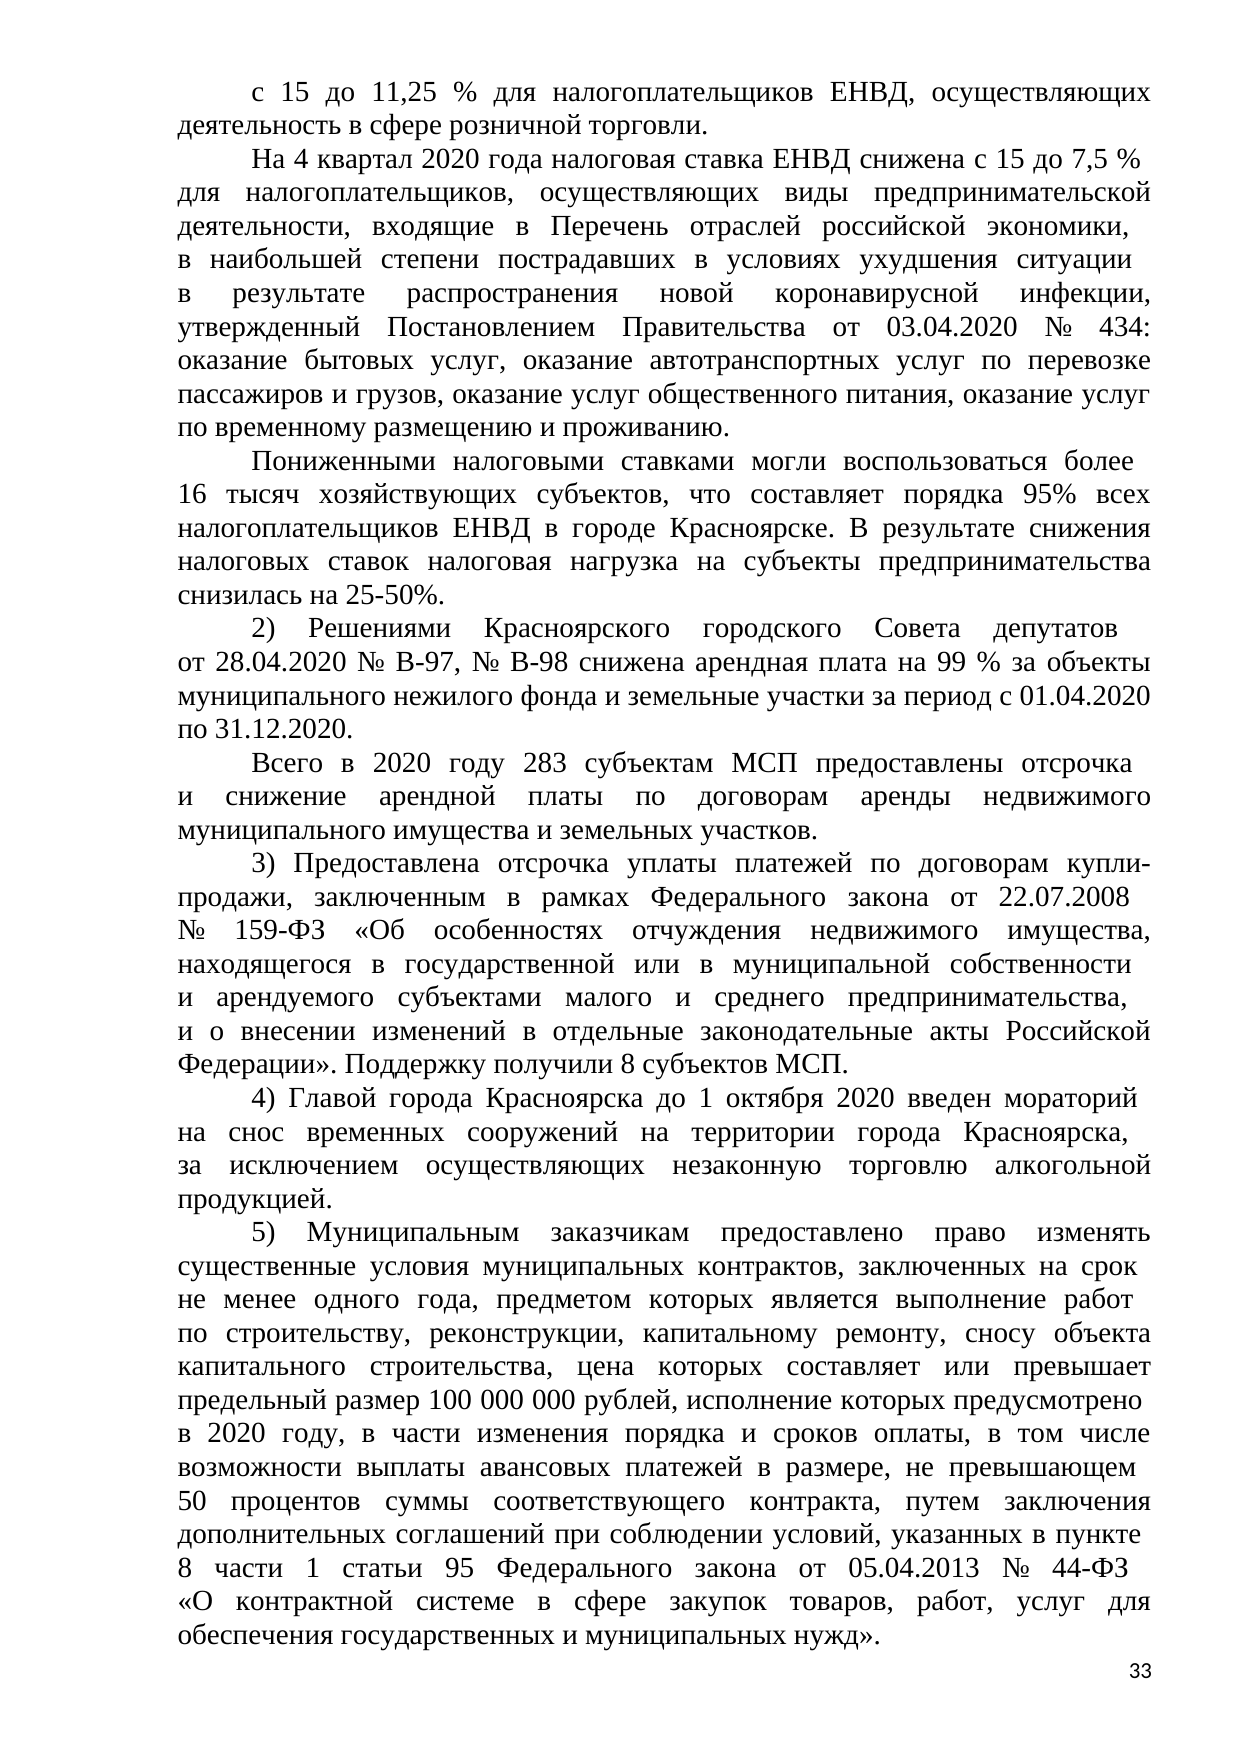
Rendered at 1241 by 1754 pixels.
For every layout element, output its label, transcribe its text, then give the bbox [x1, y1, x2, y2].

text 5) Муниципальным заказчикам предоставлено право изменять существенные условия муниципальных контрактов, заключенных на срок не менее одного года, предметом которых является выполнение работ по строительству, реконструкции, капитальному ремонту, сносу объекта капитального строительства, цена которых составляет или превышает предельный размер 100 000 000 рублей, исполнение которых предусмотрено в 2020 году, в части изменения порядка и сроков оплаты, в том числе возможности выплаты авансовых платежей в размере, не превышающем 50 процентов суммы соответствующего контракта, путем заключения дополнительных соглашений при соблюдении условий, указанных в пункте 8 части 1 статьи 95 Федерального закона от 05.04.2013 № 44-ФЗ «О контрактной системе в сфере закупок товаров, работ, услуг для обеспечения государственных и муниципальных нужд». [177, 1214, 1152, 1650]
text 2) Решениями Красноярского городского Совета депутатов от 28.04.2020 № В-97, № В-98 снижена арендная плата на 99 % за объекты муниципального нежилого фонда и земельные участки за период с 01.04.2020 по 31.12.2020. [177, 611, 1152, 745]
text 4) Главой города Красноярска до 1 октября 2020 введен мораторий на снос временных сооружений на территории города Красноярска, за исключением осуществляющих незаконную торговлю алкогольной продукцией. [177, 1080, 1152, 1214]
text Пониженными налоговыми ставками могли воспользоваться более 16 тысяч хозяйствующих субъектов, что составляет порядка 95% всех налогоплательщиков ЕНВД в городе Красноярске. В результате снижения налоговых ставок налоговая нагрузка на субъекты предпринимательства снизилась на 25-50%. [177, 443, 1152, 611]
text 3) Предоставлена отсрочка уплаты платежей по договорам купли-продажи, заключенным в рамках Федерального закона от 22.07.2008 № 159-ФЗ «Об особенностях отчуждения недвижимого имущества, находящегося в государственной или в муниципальной собственности и арендуемого субъектами малого и среднего предпринимательства, и о внесении изменений в отдельные законодательные акты Российской Федерации». Поддержку получили 8 субъектов МСП. [177, 845, 1152, 1080]
text Всего в 2020 году 283 субъектам МСП предоставлены отсрочка и снижение арендной платы по договорам аренды недвижимого муниципального имущества и земельных участков. [177, 745, 1152, 845]
text На 4 квартал 2020 года налоговая ставка ЕНВД снижена с 15 до 7,5 % для налогоплательщиков, осуществляющих виды предпринимательской деятельности, входящие в Перечень отраслей российской экономики, в наибольшей степени пострадавших в условиях ухудшения ситуации в результате распространения новой коронавирусной инфекции, утвержденный Постановлением Правительства от 03.04.2020 № 434: оказание бытовых услуг, оказание автотранспортных услуг по перевозке пассажиров и грузов, оказание услуг общественного питания, оказание услуг по временному размещению и проживанию. [177, 141, 1152, 443]
text с 15 до 11,25 % для налогоплательщиков ЕНВД, осуществляющих деятельность в сфере розничной торговли. [177, 74, 1152, 141]
